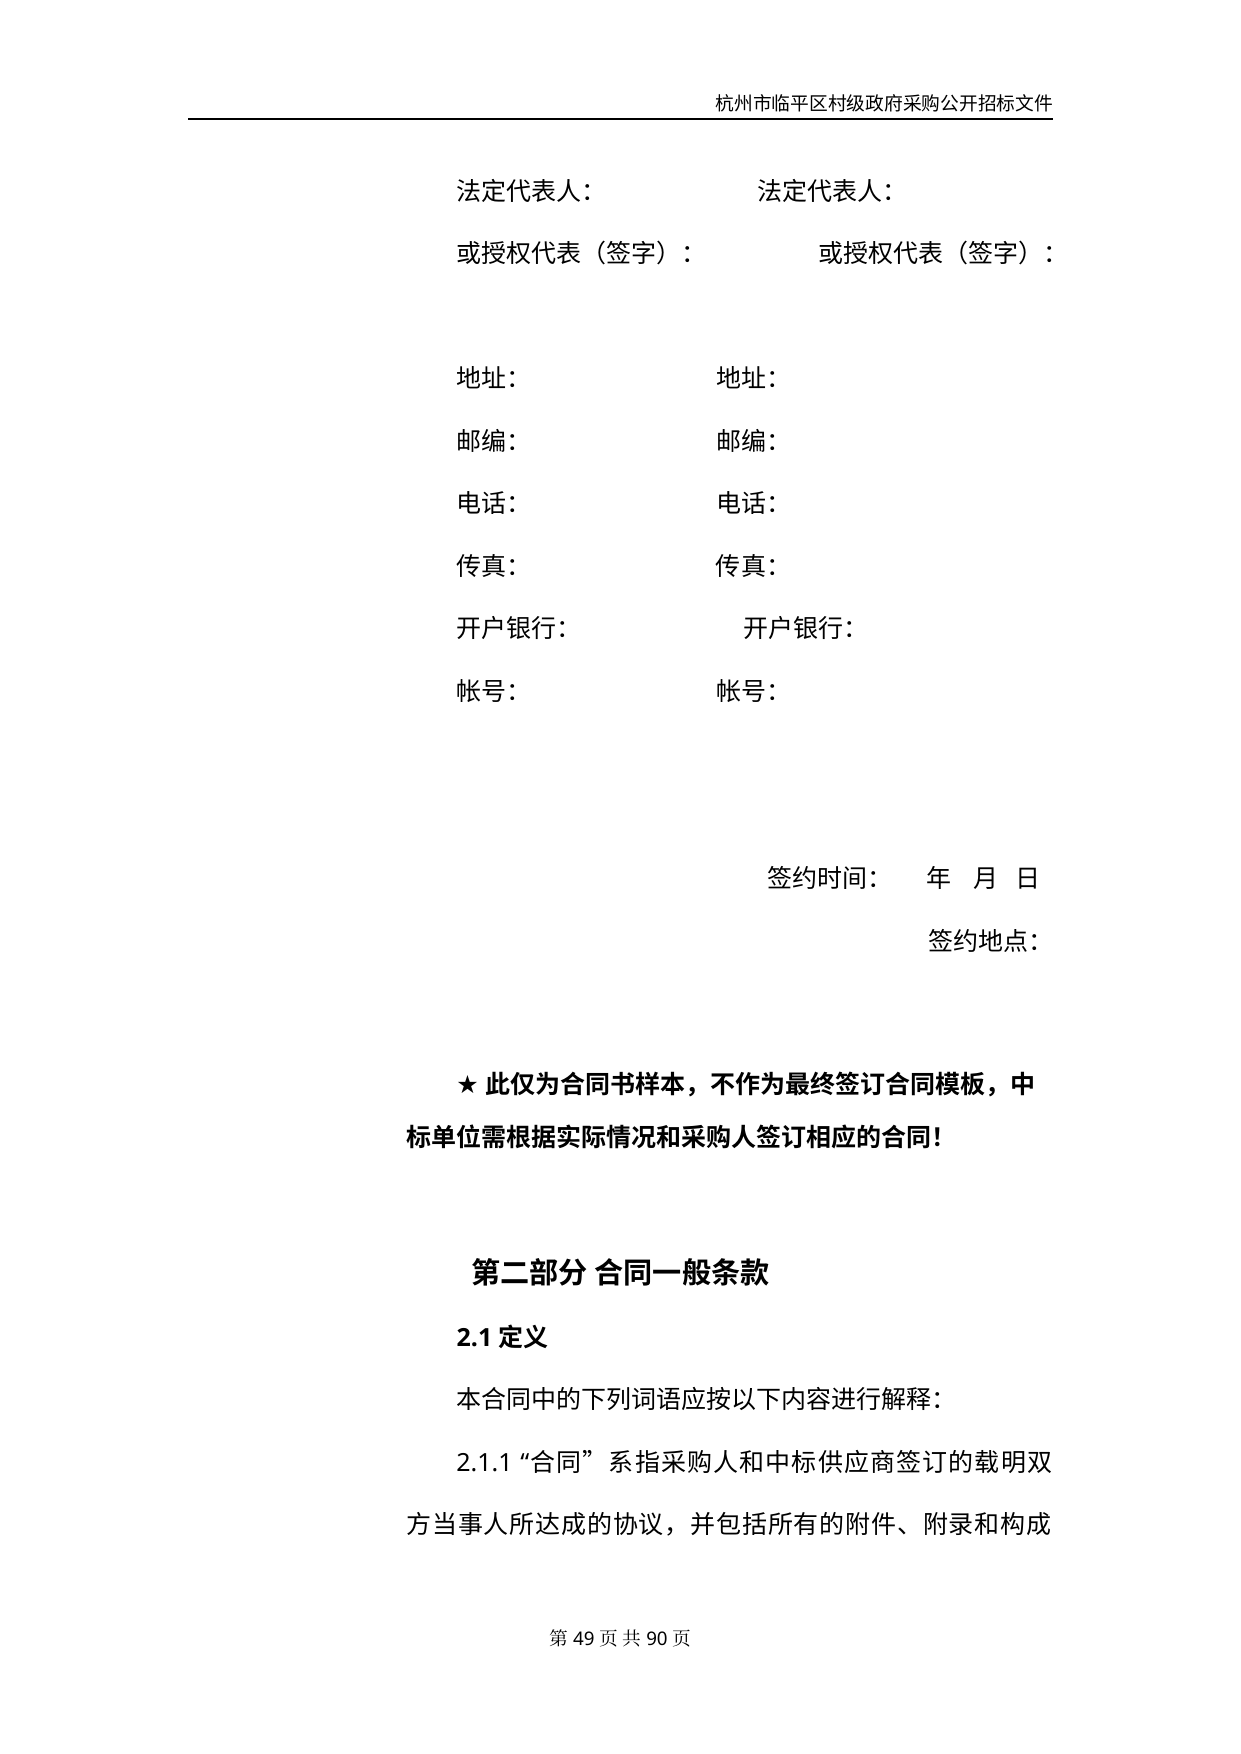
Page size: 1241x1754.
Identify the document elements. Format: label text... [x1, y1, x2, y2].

text 或授权代表（签字）： 或授权代表（签字）： [406, 212, 1053, 337]
text 开户银行： 开户银行： [406, 587, 1053, 650]
text 传真： 传真： [406, 525, 1053, 587]
text 邮编： 邮编： [406, 400, 1053, 462]
text 签约时间： 年 月 日 [406, 837, 1040, 900]
text 本合同中的下列词语应按以下内容进行解释： [406, 1358, 1053, 1421]
text 帐号： 帐号： [406, 650, 1053, 712]
text 地址： 地址： [406, 337, 1053, 400]
text 电话： 电话： [406, 462, 1053, 525]
text 第二部分 合同一般条款 [187, 1233, 1053, 1296]
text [406, 1421, 1053, 1546]
text 法定代表人： 法定代表人： [406, 150, 1053, 212]
text 签约地点： [187, 900, 1053, 962]
text ★ 此仅为合同书样本，不作为最终签订合同模板，中标单位需根据实际情况和采购人签订相应的合同！ [406, 1052, 1053, 1156]
text 2.1 定义 [406, 1296, 1053, 1358]
